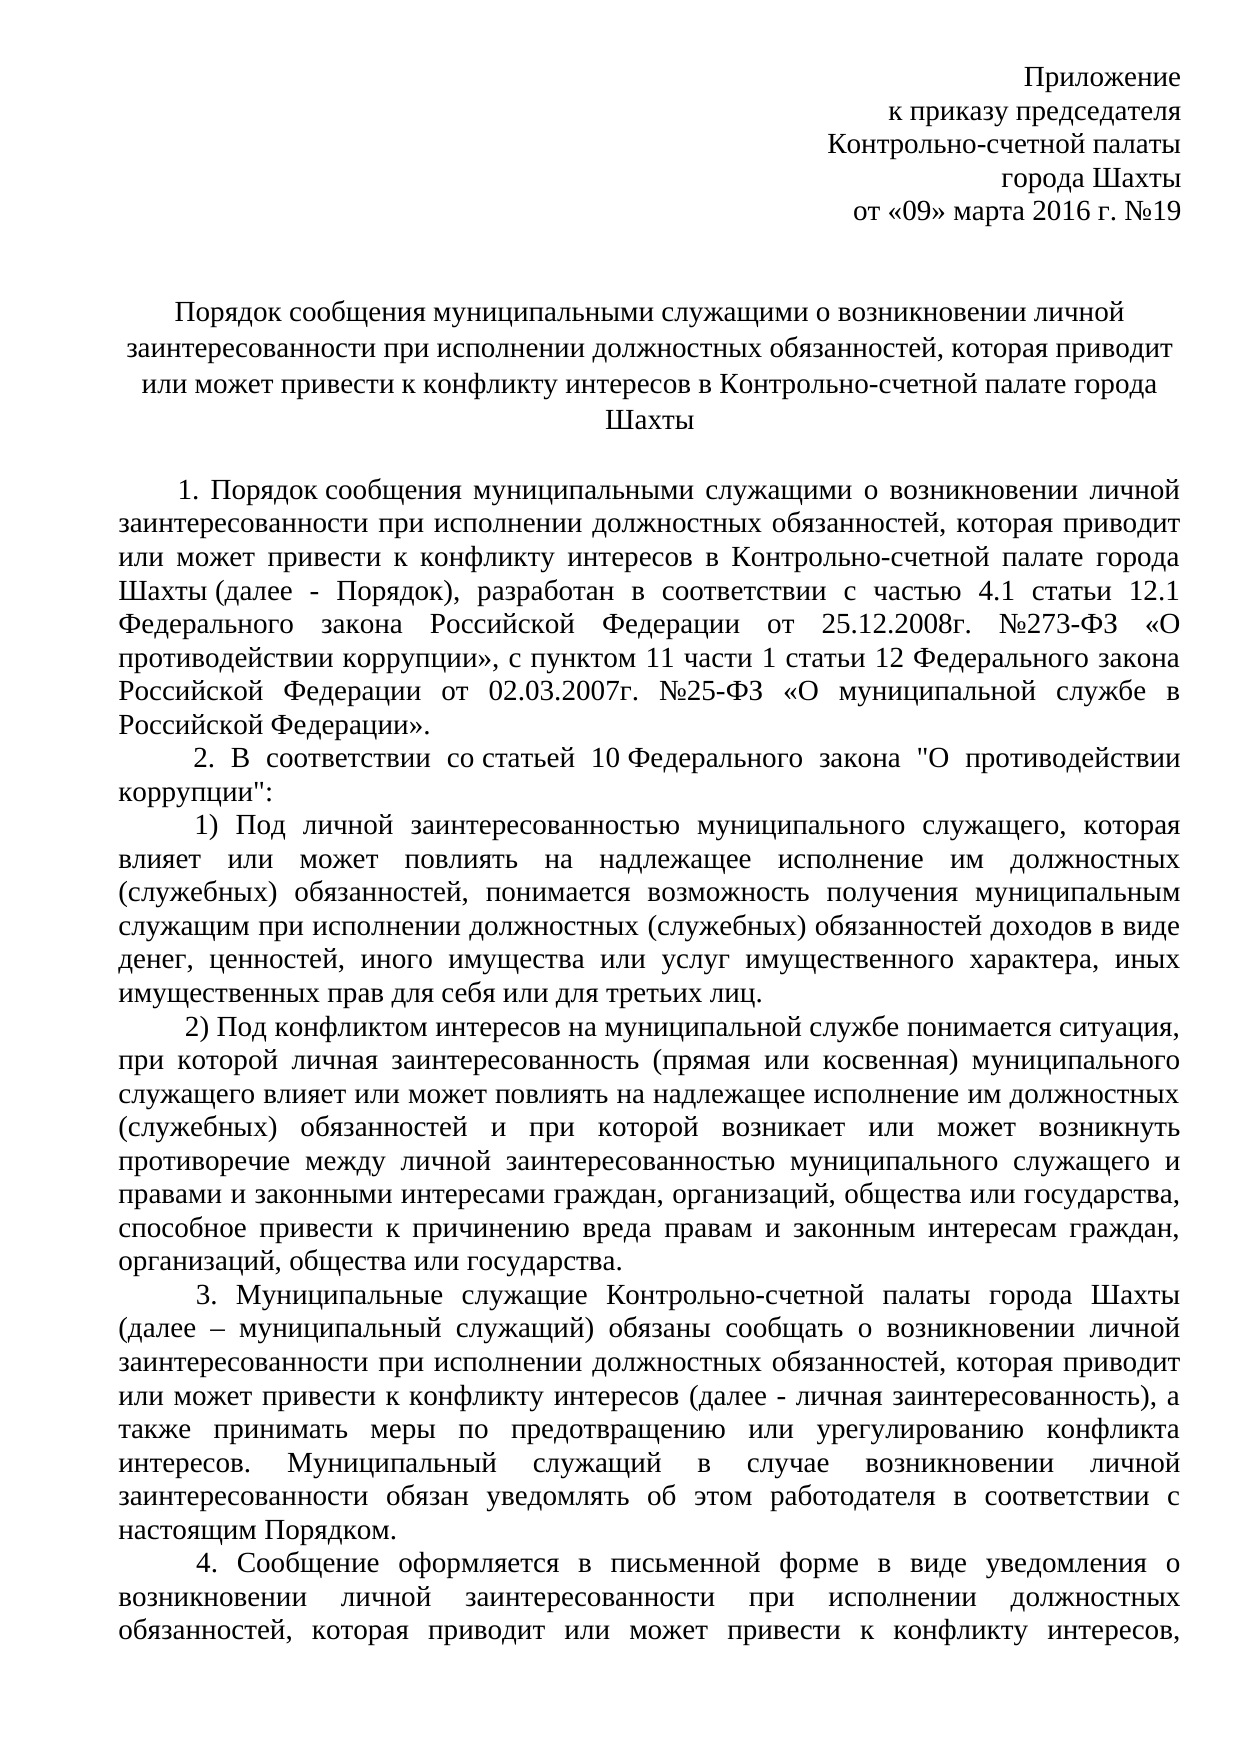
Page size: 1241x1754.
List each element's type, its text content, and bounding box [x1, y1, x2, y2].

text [118, 1545, 1181, 1646]
text 2) Под конфликтом интересов на муниципальной службе понимается ситуация, при которой личная заинтересованность (прямая или косвенная) муниципального служащего влияет или может повлиять на надлежащее исполнение им должностных (служебных) обязанностей и при которой возникает или может возникнуть противоречие между личной заинтересованностью муниципального служащего и правами и законными интересами граждан, организаций, общества или государства, способное привести к причинению вреда правам и законным интересам граждан, организаций, общества или государства. [118, 1009, 1181, 1277]
text от «09» марта 2016 г. №19 [118, 193, 1181, 227]
text 2. В соответствии со статьей 10 Федерального закона "О противодействии коррупции": [118, 740, 1181, 807]
text Контрольно-счетной палаты [118, 126, 1181, 160]
text Порядок сообщения муниципальными служащими о возникновении личной заинтересованности при исполнении должностных обязанностей, которая приводит или может привести к конфликту интересов в Контрольно-счетной палате города Шахты [118, 294, 1181, 436]
text 3. Муниципальные служащие Контрольно-счетной палаты города Шахты (далее – муниципальный служащий) обязаны сообщать о возникновении личной заинтересованности при исполнении должностных обязанностей, которая приводит или может привести к конфликту интересов (далее - личная заинтересованность), а также принимать меры по предотвращению или урегулированию конфликта интересов. Муниципальный служащий в случае возникновении личной заинтересованности обязан уведомлять об этом работодателя в соответствии с настоящим Порядком. [118, 1277, 1181, 1545]
text 1. Порядок сообщения муниципальными служащими о возникновении личной заинтересованности при исполнении должностных обязанностей, которая приводит или может привести к конфликту интересов в Контрольно-счетной палате города Шахты (далее - Порядок), разработан в соответствии с частью 4.1 статьи 12.1 Федерального закона Российской Федерации от 25.12.2008г. №273-ФЗ «О противодействии коррупции», с пунктом 11 части 1 статьи 12 Федерального закона Российской Федерации от 02.03.2007г. №25-ФЗ «О муниципальной службе в Российской Федерации». [118, 472, 1181, 740]
text 1) Под личной заинтересованностью муниципального служащего, которая влияет или может повлиять на надлежащее исполнение им должностных (служебных) обязанностей, понимается возможность получения муниципальным служащим при исполнении должностных (служебных) обязанностей доходов в виде денег, ценностей, иного имущества или услуг имущественного характера, иных имущественных прав для себя или для третьих лиц. [118, 807, 1181, 1009]
text к приказу председателя [118, 93, 1181, 126]
text города Шахты [118, 160, 1181, 193]
text Приложение [118, 59, 1181, 93]
